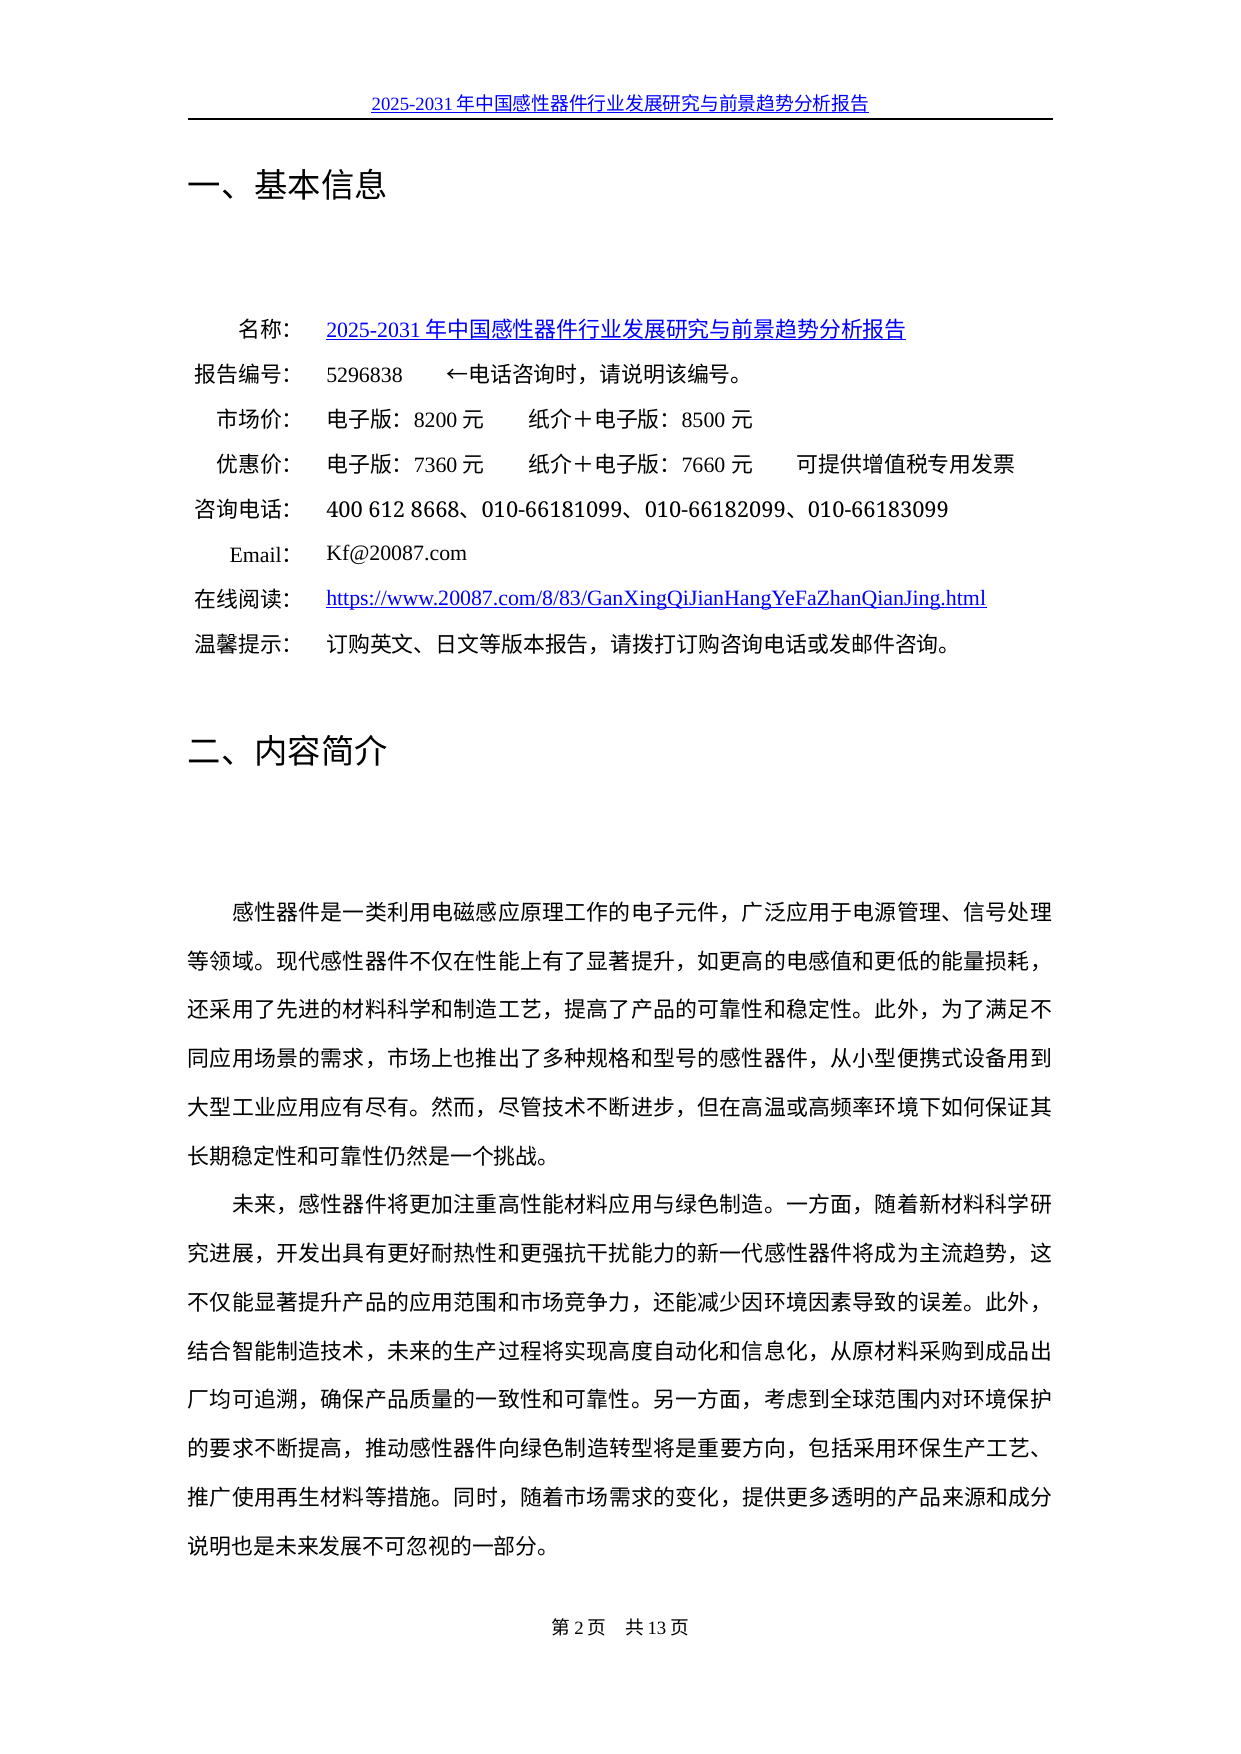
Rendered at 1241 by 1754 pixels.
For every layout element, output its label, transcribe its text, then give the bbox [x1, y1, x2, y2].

table_header 名称： [167, 312, 315, 357]
table_cell Kf@20087.com [315, 537, 1073, 582]
table_cell 市场价： [167, 402, 315, 447]
table_cell 咨询电话： [167, 492, 315, 537]
table_cell [315, 582, 1073, 627]
table_cell 报告编号： [167, 357, 315, 402]
table_cell 温馨提示： [167, 627, 315, 672]
table_cell 优惠价： [167, 447, 315, 492]
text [187, 894, 1053, 1561]
table_cell 电子版：7360 元 纸介＋电子版：7660 元 可提供增值税专用发票 [315, 447, 1073, 492]
table_header 2025-2031年中国感性器件行业发展研究与前景趋势分析报告 [315, 312, 1073, 357]
table_cell Email： [167, 537, 315, 582]
table_cell 在线阅读： [167, 582, 315, 627]
title 二、内容简介 [187, 717, 1053, 782]
table_cell 电子版：8200 元 纸介＋电子版：8500 元 [315, 402, 1073, 447]
table_cell 订购英文、日文等版本报告，请拨打订购咨询电话或发邮件咨询。 [315, 627, 1073, 672]
title 一、基本信息 [187, 150, 1053, 215]
table_cell 5296838 ←电话咨询时，请说明该编号。 [315, 357, 1073, 402]
table_cell 400 612 8668、010-66181099、010-66182099、010-66183099 [315, 492, 1073, 537]
